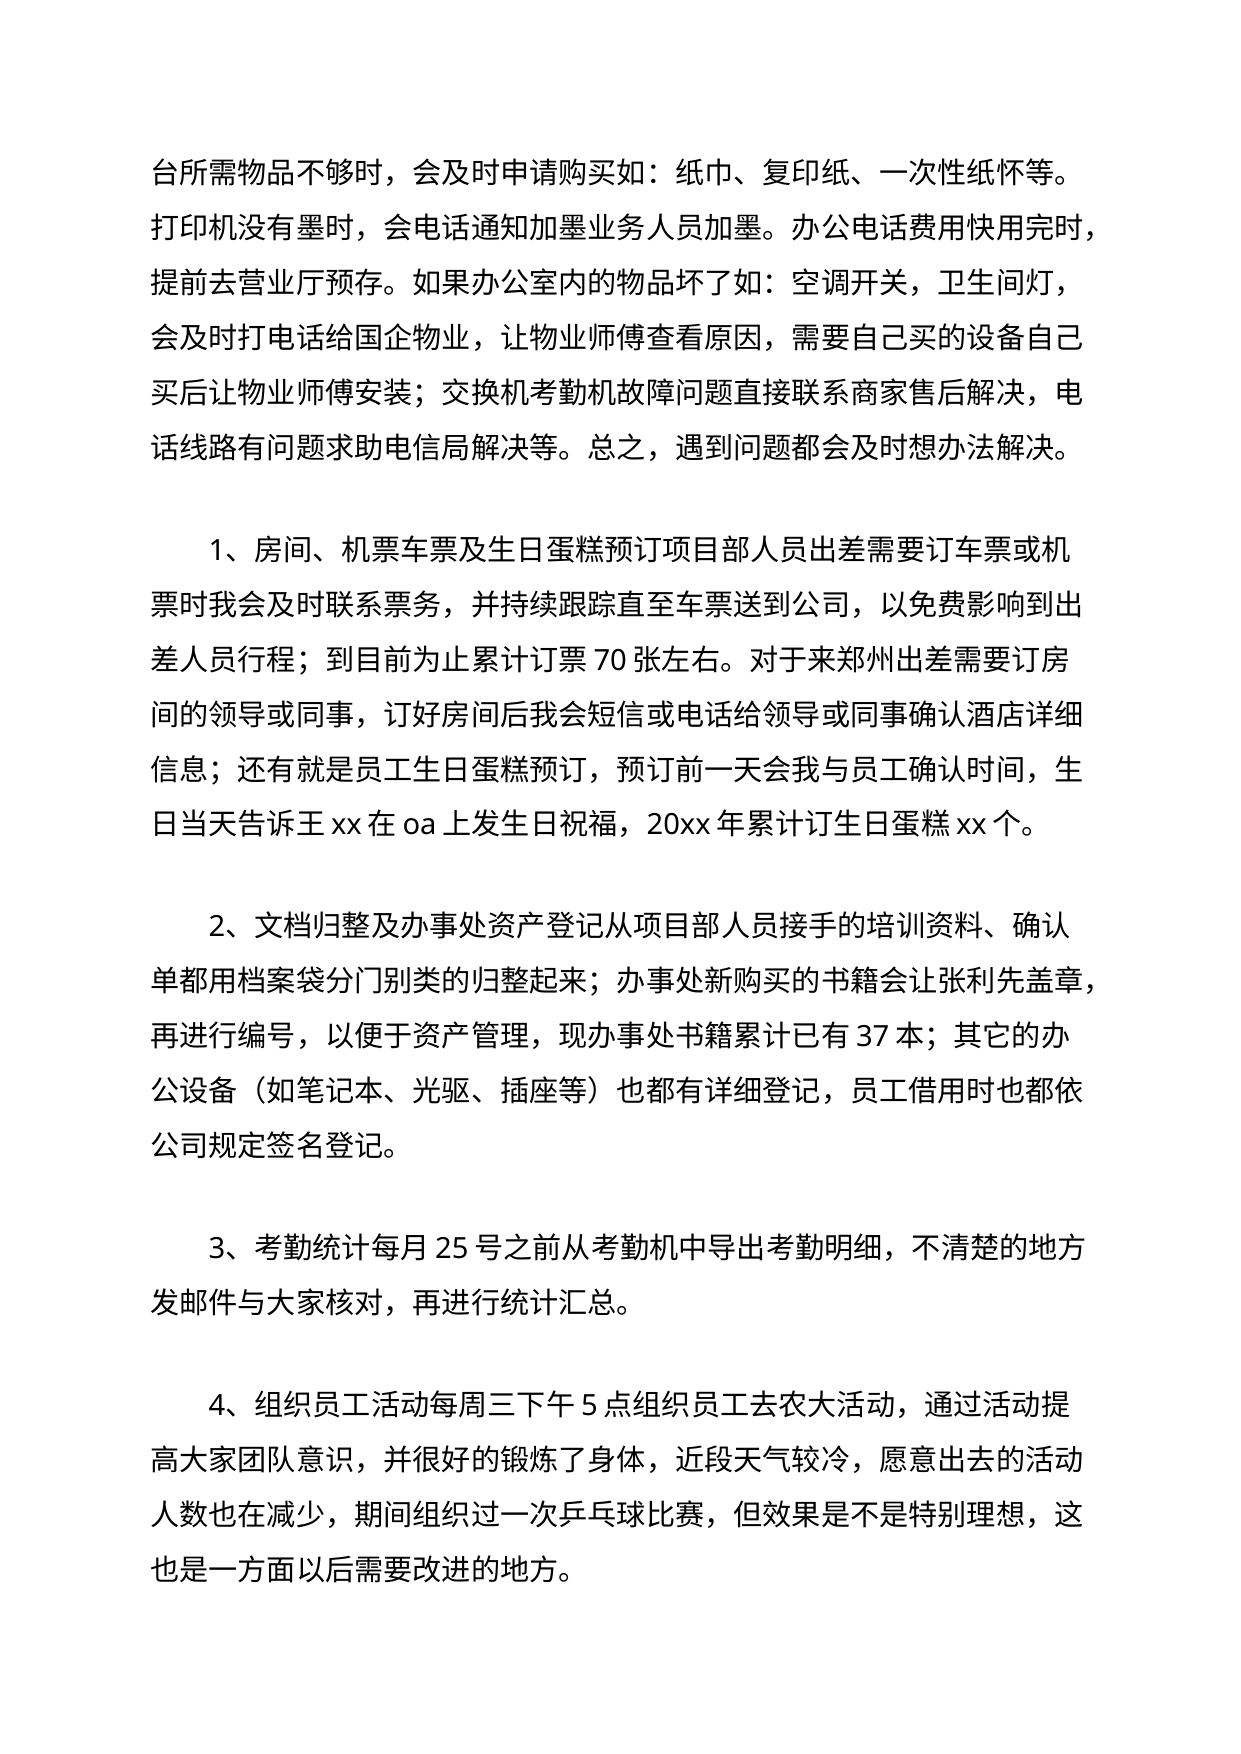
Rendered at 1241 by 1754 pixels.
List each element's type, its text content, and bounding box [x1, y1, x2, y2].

text 1、房间、机票车票及生日蛋糕预订项目部人员出差需要订车票或机票时我会及时联系票务，并持续跟踪直至车票送到公司，以免费影响到出差人员行程；到目前为止累计订票70张左右。对于来郑州出差需要订房间的领导或同事，订好房间后我会短信或电话给领导或同事确认酒店详细信息；还有就是员工生日蛋糕预订，预订前一天会我与员工确认时间，生日当天告诉王xx在oa上发生日祝福，20xx年累计订生日蛋糕xx个。 [150, 526, 1090, 843]
text 3、考勤统计每月25号之前从考勤机中导出考勤明细，不清楚的地方发邮件与大家核对，再进行统计汇总。 [150, 1224, 1090, 1322]
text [150, 150, 1090, 467]
text 4、组织员工活动每周三下午5点组织员工去农大活动，通过活动提高大家团队意识，并很好的锻炼了身体，近段天气较冷，愿意出去的活动人数也在减少，期间组织过一次乒乓球比赛，但效果是不是特别理想，这也是一方面以后需要改进的地方。 [150, 1381, 1090, 1588]
text 2、文档归整及办事处资产登记从项目部人员接手的培训资料、确认单都用档案袋分门别类的归整起来；办事处新购买的书籍会让张利先盖章，再进行编号，以便于资产管理，现办事处书籍累计已有37本；其它的办公设备（如笔记本、光驱、插座等）也都有详细登记，员工借用时也都依公司规定签名登记。 [150, 903, 1090, 1165]
